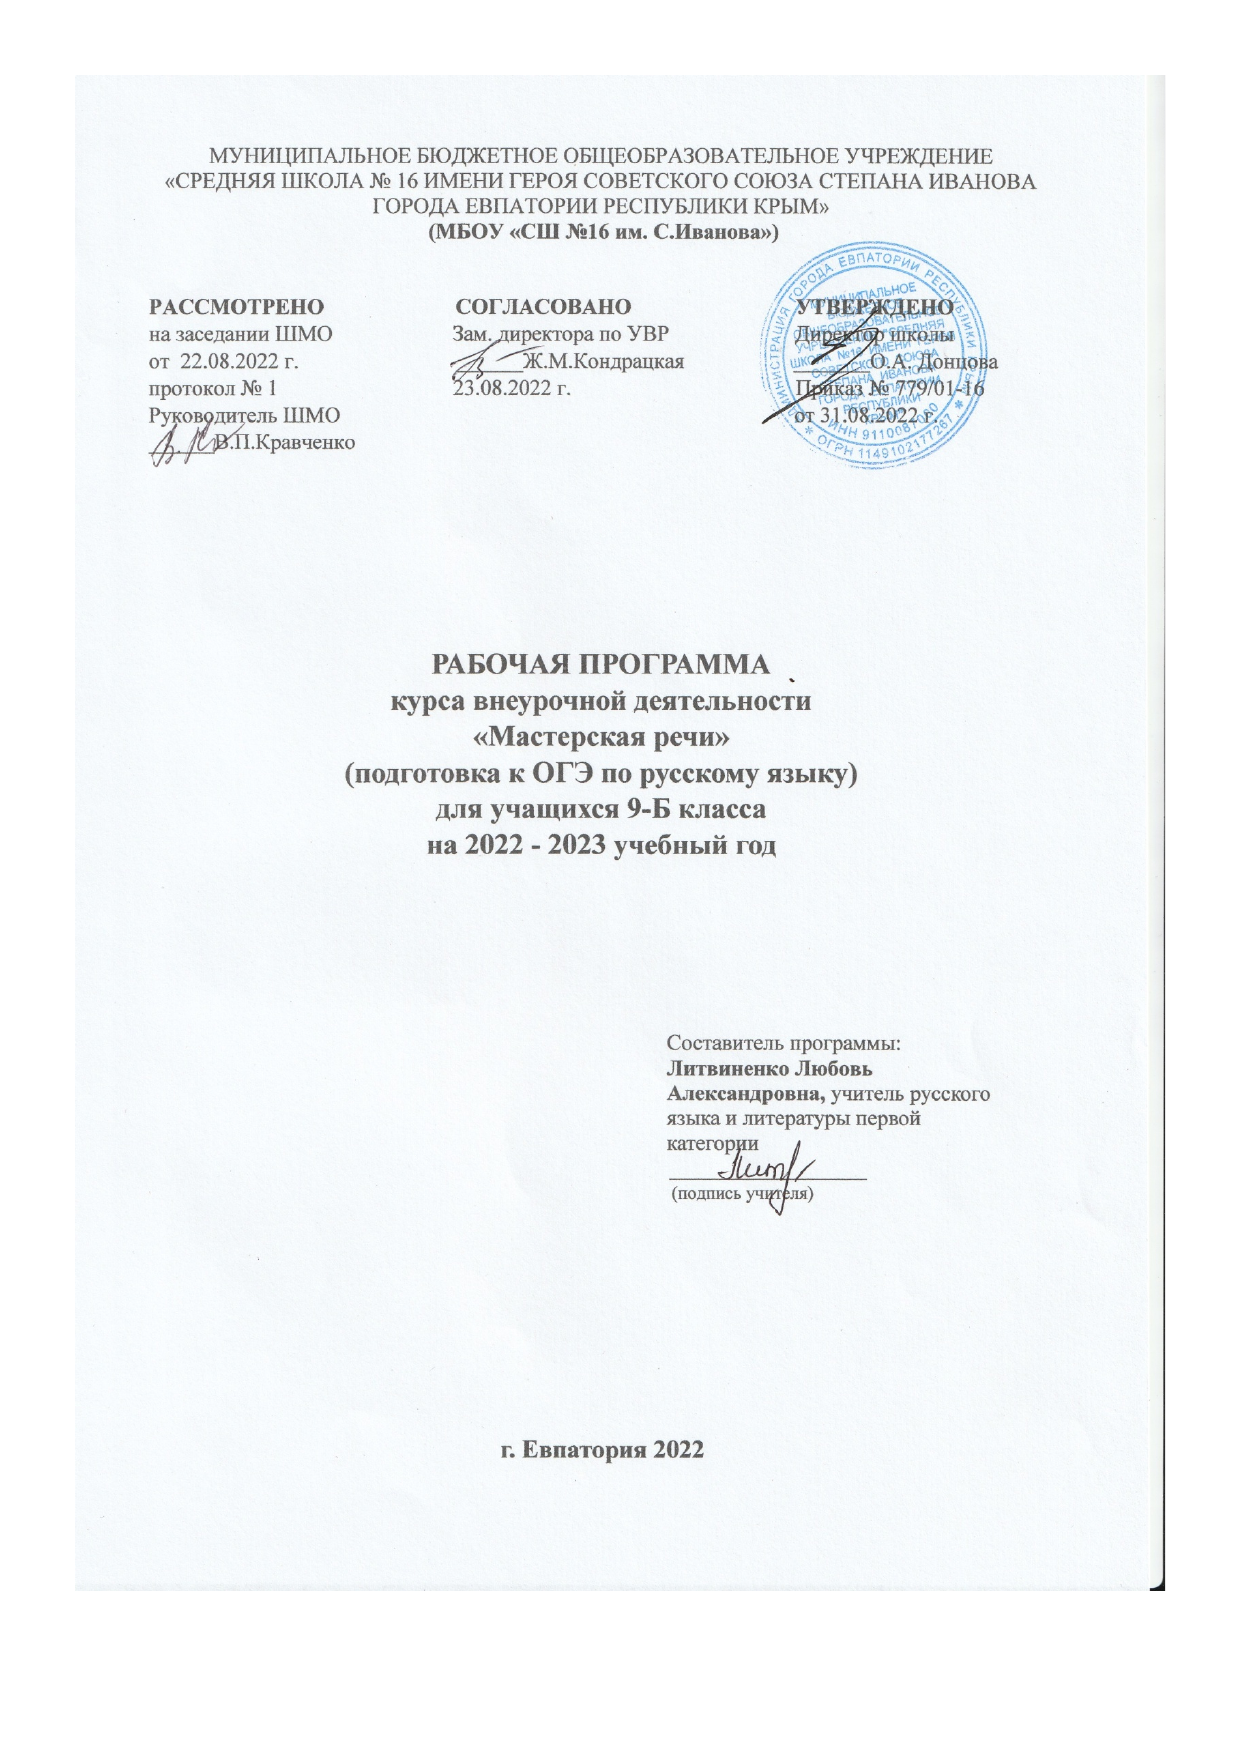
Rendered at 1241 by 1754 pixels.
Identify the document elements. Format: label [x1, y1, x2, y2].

picture [75, 75, 1166, 1591]
